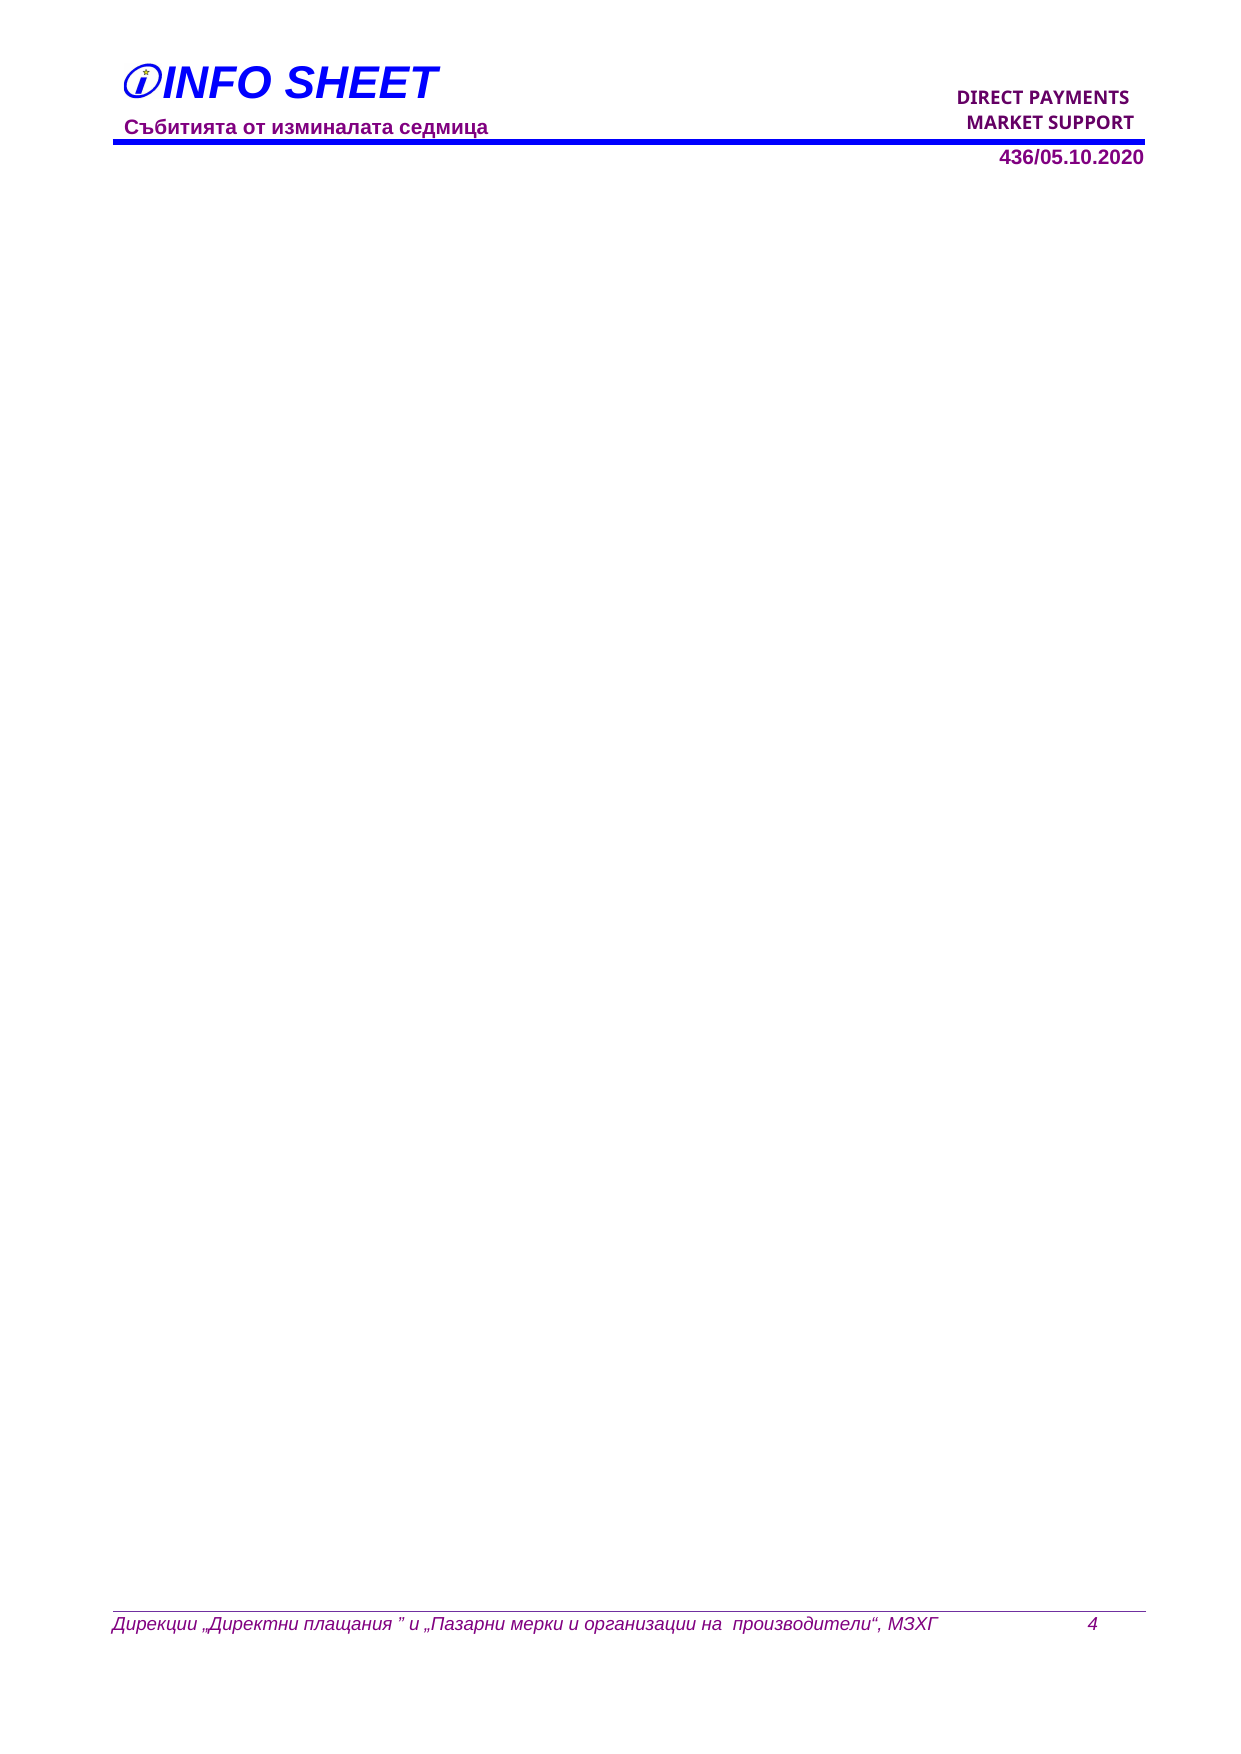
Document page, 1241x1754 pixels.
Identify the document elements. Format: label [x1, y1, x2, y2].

picture [123, 63, 163, 99]
